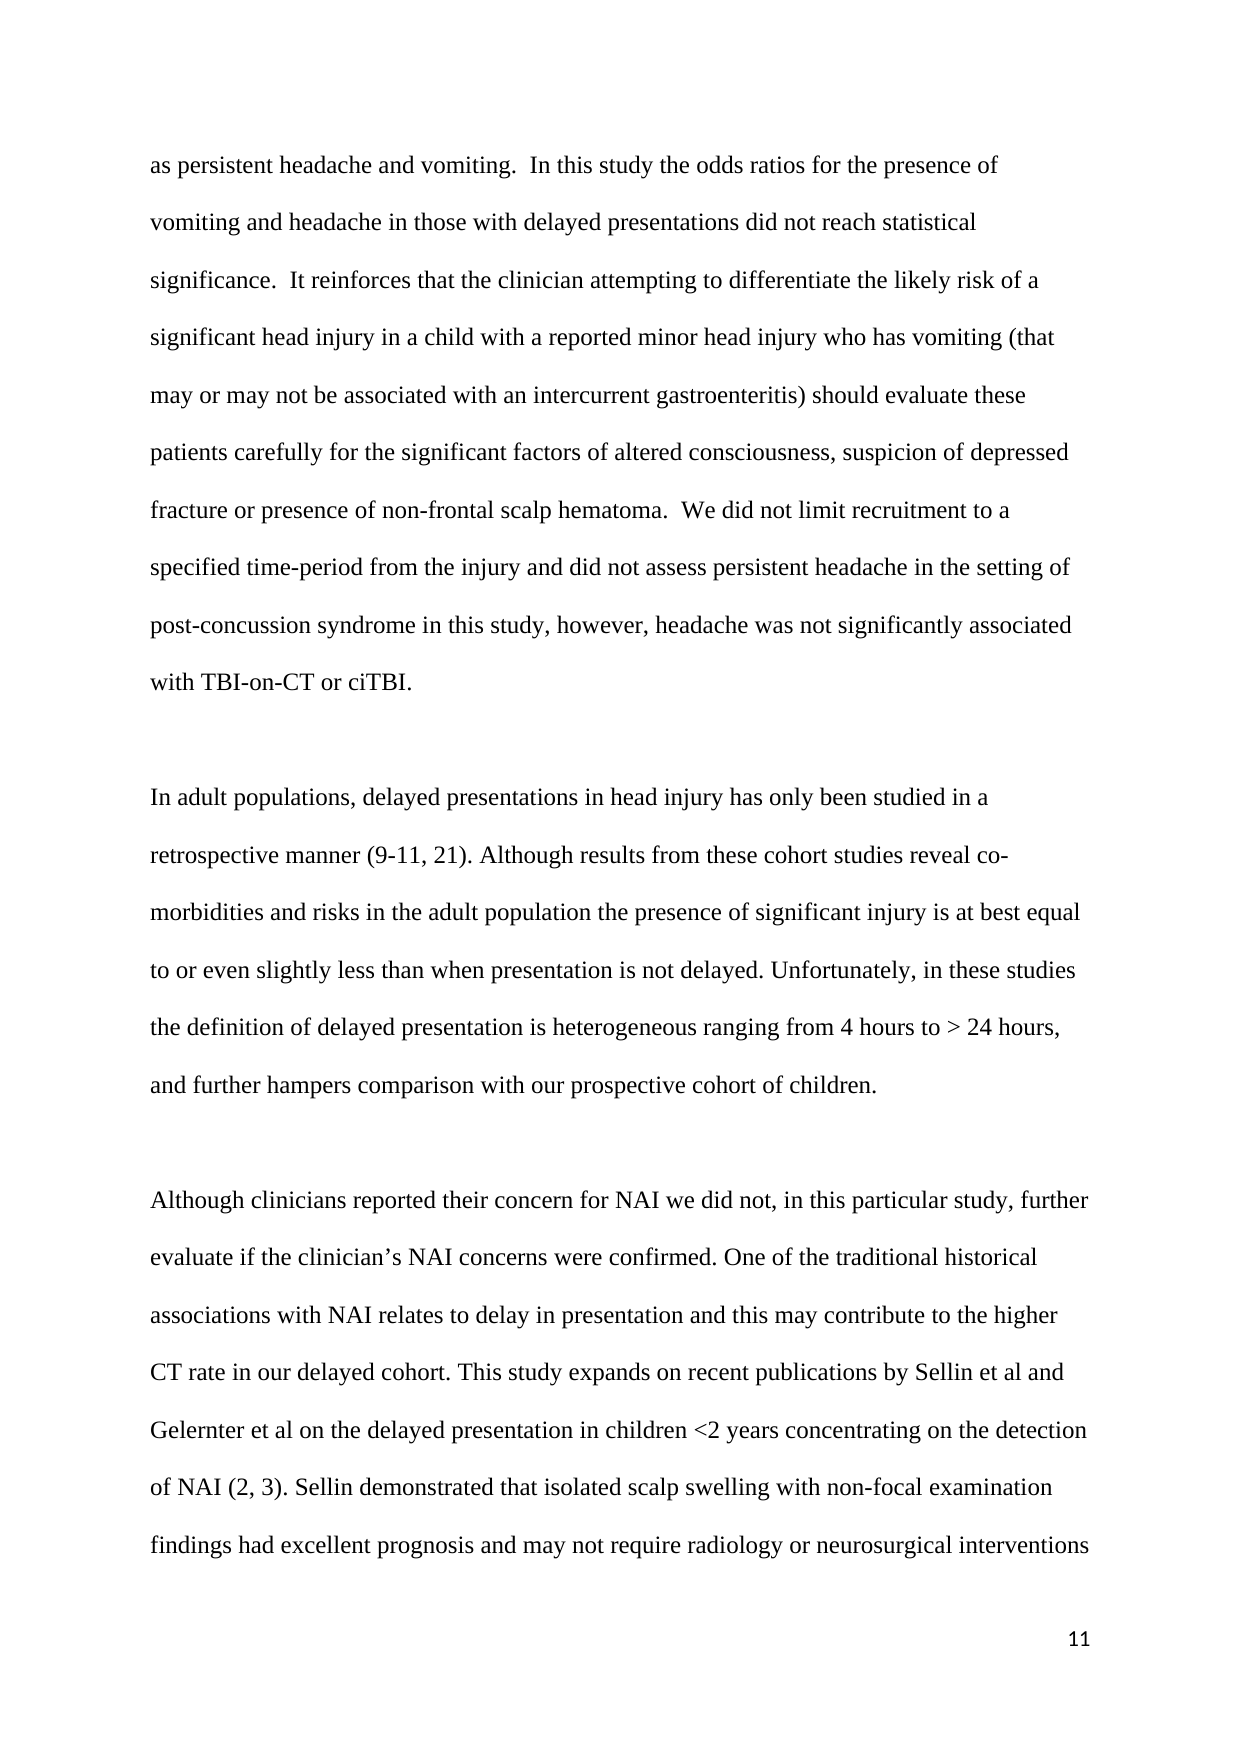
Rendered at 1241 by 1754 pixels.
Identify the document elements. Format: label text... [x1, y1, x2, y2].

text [150, 150, 1090, 696]
text In adult populations, delayed presentations in head injury has only been studied in a retrospective manner (9-11, 21). Although results from these cohort studies reveal co-morbidities and risks in the adult population the presence of significant injury is at best equal to or even slightly less than when presentation is not delayed. Unfortunately, in these studies the definition of delayed presentation is heterogeneous ranging from 4 hours to > 24 hours, and further hampers comparison with our prospective cohort of children. [150, 782, 1090, 1099]
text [150, 1185, 1090, 1559]
